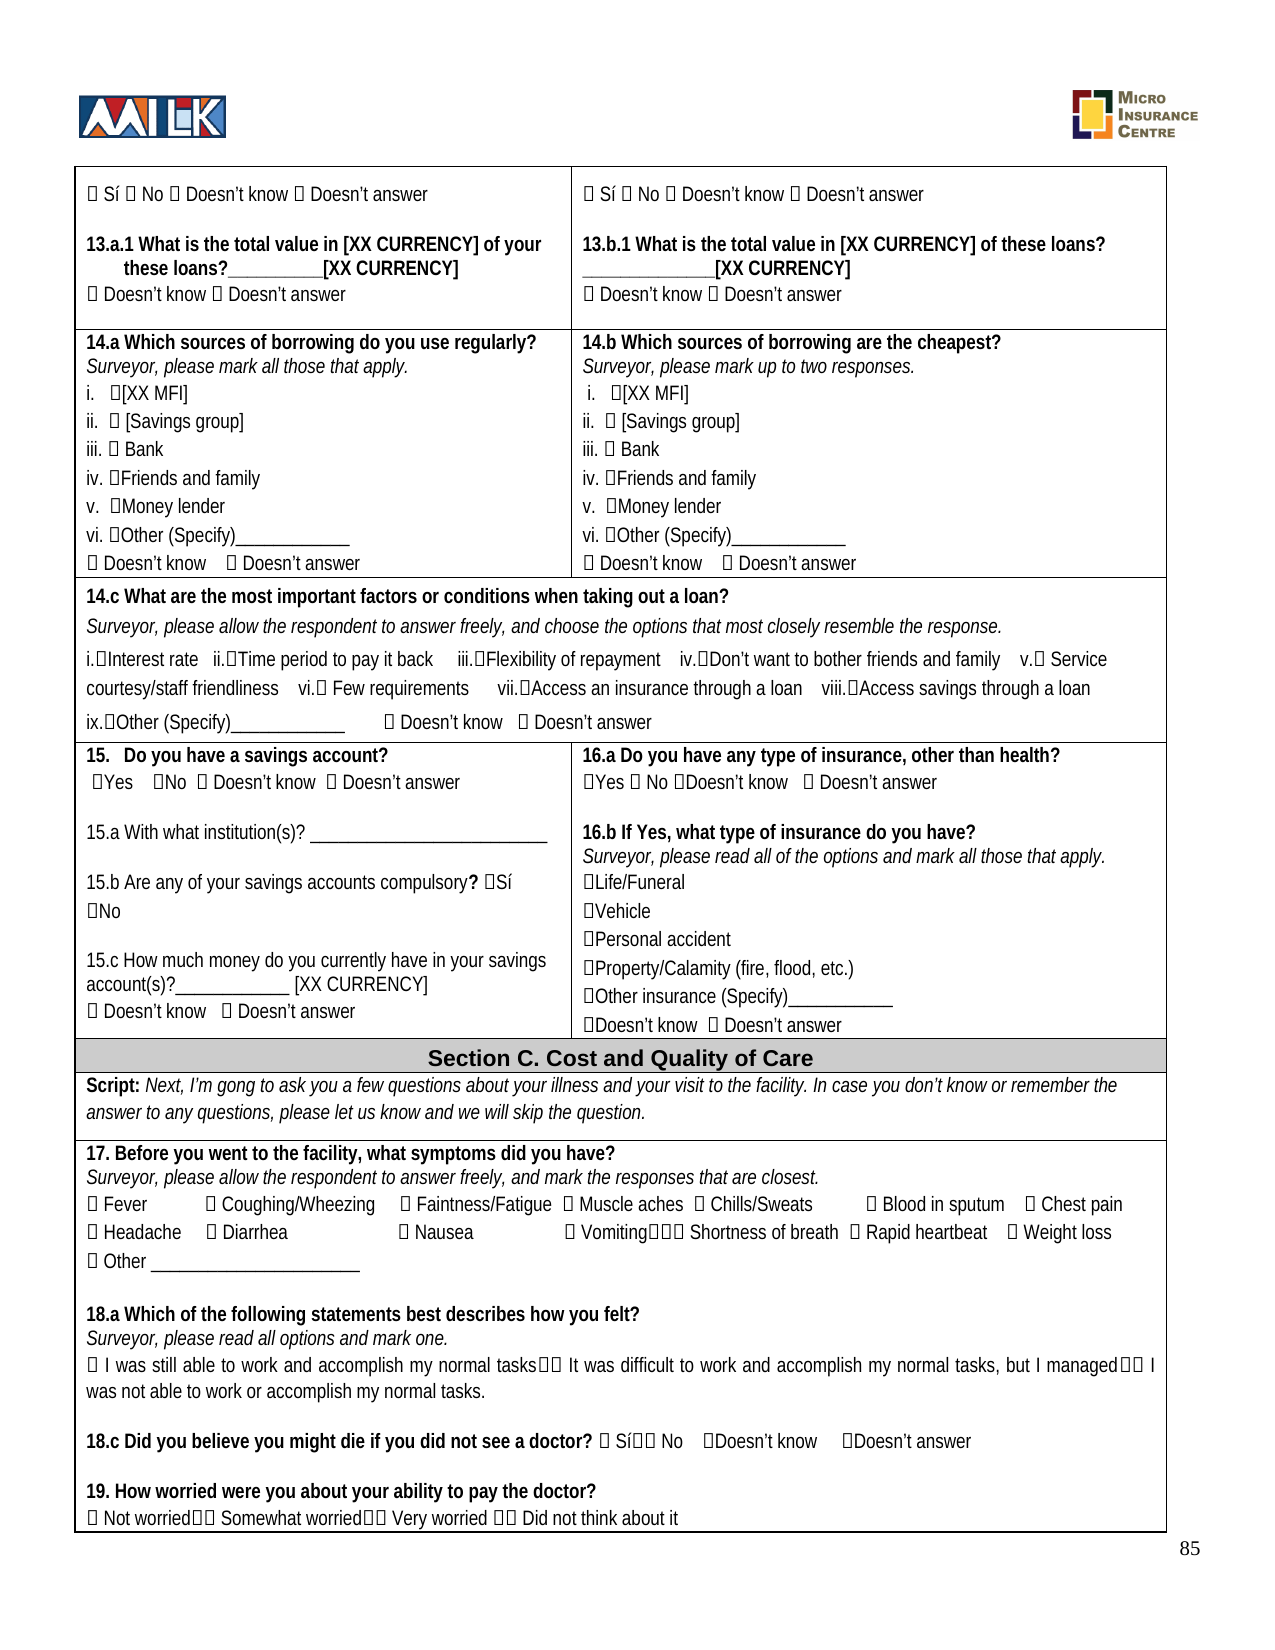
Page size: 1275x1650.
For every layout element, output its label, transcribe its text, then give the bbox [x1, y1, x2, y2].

table_cell 14.c What are the most important factors or conditions when taking out a loan? Surveyor, please allow the respondent to answer freely, and choose the options that most closely resemble the response. i.Interest rate ii.Time period to pay it back iii.Flexibility of repayment iv.Don’t want to bother friends and family v. Service courtesy/staff friendliness vi. Few requirements vii.Access an insurance through a loan viii.Access savings through a loan ix.Other (Specify)____________  Doesn’t know  Doesn’t answer [76, 578, 1166, 742]
table_cell Do you have a savings account? Yes No  Doesn’t know  Doesn’t answer 15.a With what institution(s)? _________________________ 15.b Are any of your savings accounts compulsory? Sí No 15.c How much money do you currently have in your savings account(s)?____________ [XX CURRENCY]  Doesn’t know  Doesn’t answer [76, 743, 571, 1038]
table_cell 14.b Which sources of borrowing are the cheapest? Surveyor, please mark up to two responses. i. [XX MFI] ii.  [Savings group] iii.  Bank iv. Friends and family v. Money lender vi. Other (Specify)____________  Doesn’t know  Doesn’t answer [572, 330, 1166, 577]
picture [1069, 90, 1200, 141]
table_cell Section C. Cost and Quality of Care [76, 1039, 1166, 1072]
picture [75, 92, 228, 141]
table_cell 16.a Do you have any type of insurance, other than health? Yes  No Doesn’t know  Doesn’t answer 16.b If Yes, what type of insurance do you have? Surveyor, please read all of the options and mark all those that apply. Life/Funeral Vehicle Personal accident Property/Calamity (fire, flood, etc.) Other insurance (Specify)___________ Doesn’t know  Doesn’t answer [572, 743, 1166, 1038]
table_cell 14.a Which sources of borrowing do you use regularly? Surveyor, please mark all those that apply. i. [XX MFI] ii.  [Savings group] iii.  Bank iv. Friends and family v. Money lender vi. Other (Specify)____________  Doesn’t know  Doesn’t answer [76, 330, 571, 577]
table_cell Script: Next, I’m gong to ask you a few questions about your illness and your visit to the facility. In case you don’t know or remember the answer to any questions, please let us know and we will skip the question. [76, 1073, 1166, 1140]
